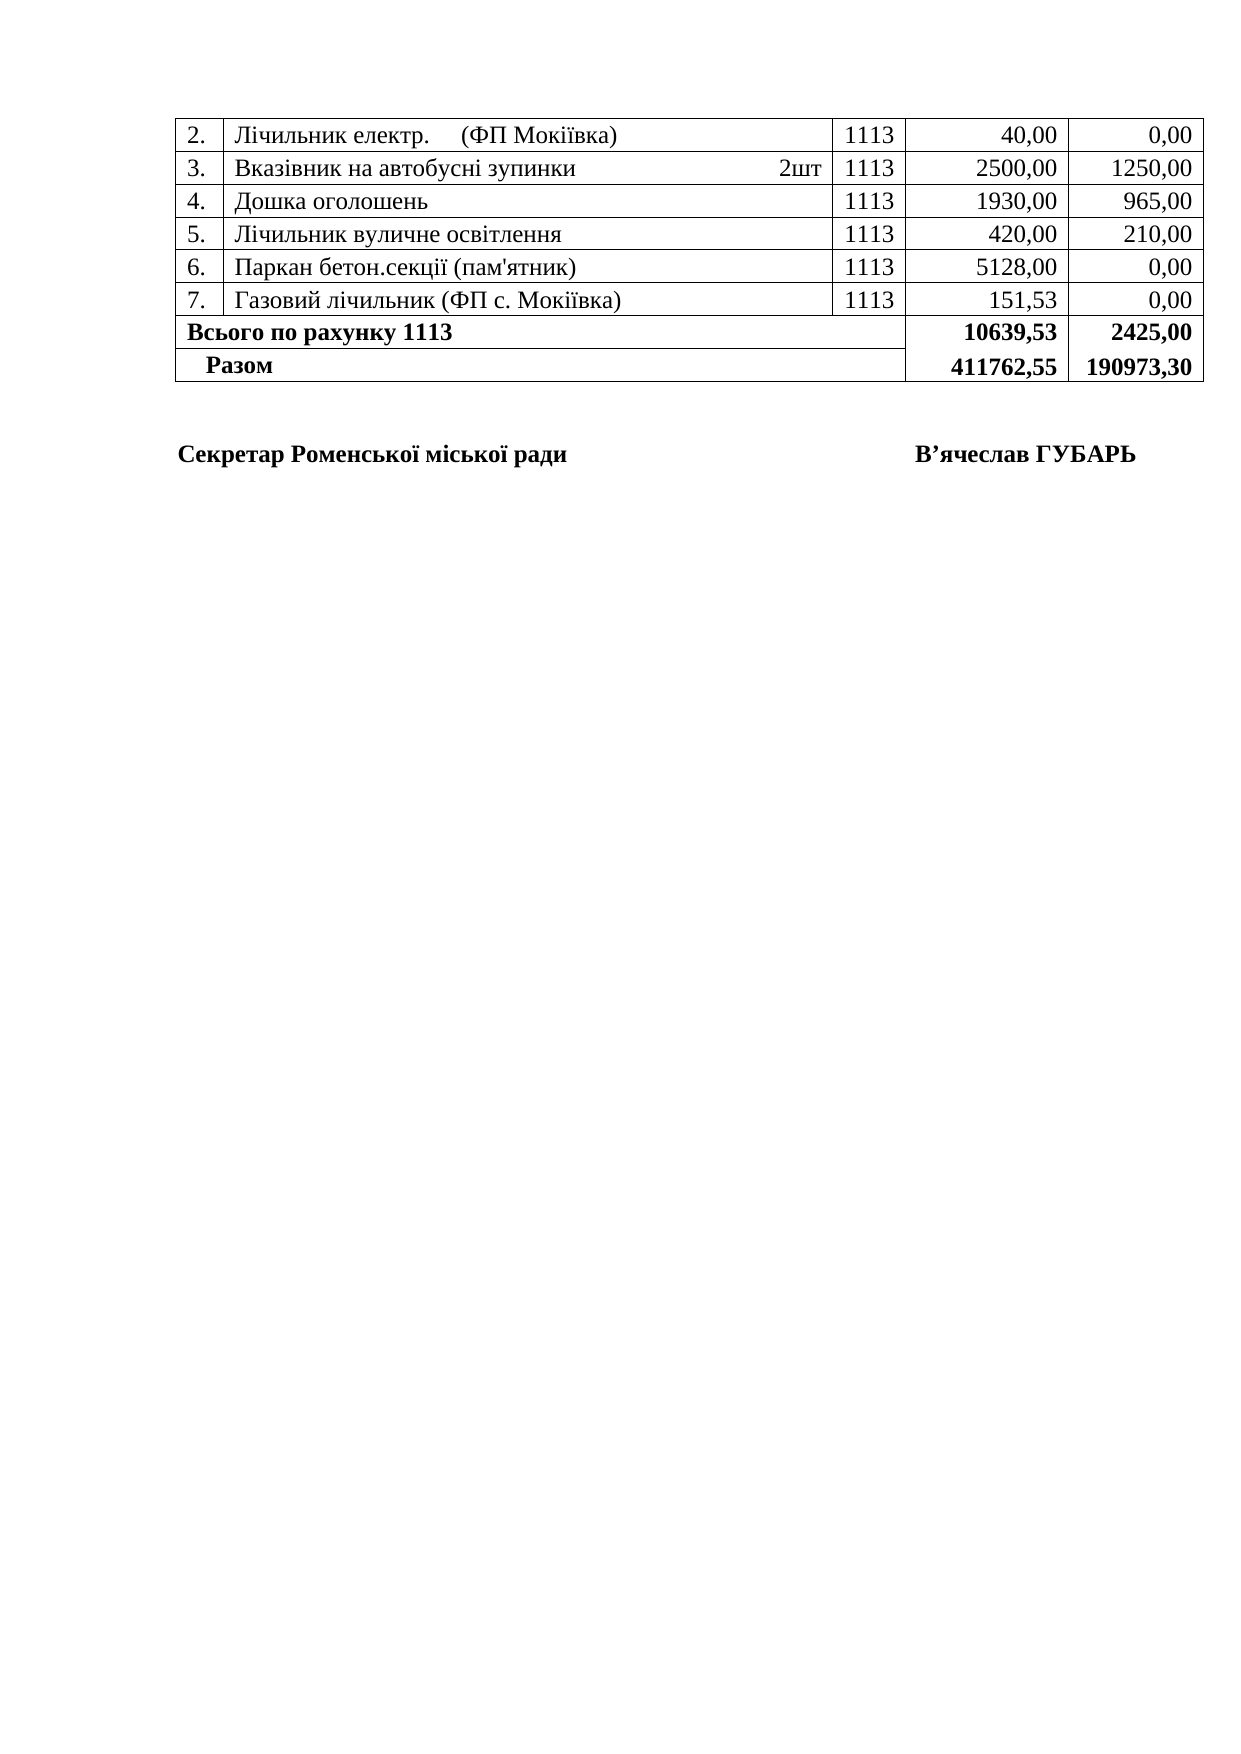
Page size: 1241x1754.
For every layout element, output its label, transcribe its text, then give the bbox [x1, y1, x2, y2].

table_cell 0,00 [1069, 119, 1203, 151]
table_cell 0,00 [1069, 283, 1203, 315]
table_cell 190973,30 [1069, 348, 1203, 381]
table_cell Паркан бетон.секції (пам'ятник) [224, 250, 710, 282]
table_cell [176, 185, 223, 217]
table_cell 1113 [833, 250, 905, 282]
table_cell [176, 218, 223, 249]
table_cell [176, 152, 223, 184]
table_cell Всього по рахунку 1113 [176, 316, 905, 348]
table_cell 1113 [833, 185, 905, 217]
table_cell Дошка оголошень [224, 185, 710, 217]
table_cell 2шт [710, 152, 832, 184]
text Секретар Роменської міської ради В’ячеслав ГУБАРЬ [177, 439, 1152, 468]
table_cell 2425,00 [1069, 316, 1203, 348]
table_cell [710, 250, 832, 282]
table_cell [710, 218, 832, 249]
table_cell [710, 185, 832, 217]
table_cell 151,53 [906, 283, 1068, 315]
table_cell 965,00 [1069, 185, 1203, 217]
table_cell 5128,00 [906, 250, 1068, 282]
table_cell [176, 250, 223, 282]
table_cell 2500,00 [906, 152, 1068, 184]
table_cell Вказівник на автобусні зупинки [224, 152, 710, 184]
table_cell [176, 119, 223, 151]
table_cell Разом [176, 349, 905, 381]
table_cell [710, 283, 832, 315]
table_cell 210,00 [1069, 218, 1203, 249]
table_cell 1113 [833, 152, 905, 184]
table_cell Лічильник електр. (ФП Мокіївка) [224, 119, 710, 151]
table_cell 420,00 [906, 218, 1068, 249]
table_cell 1113 [833, 218, 905, 249]
table_cell 1113 [833, 119, 905, 151]
table_cell 1930,00 [906, 185, 1068, 217]
table_cell Газовий лічильник (ФП с. Мокіївка) [224, 283, 710, 315]
table_cell 411762,55 [906, 348, 1068, 381]
table_cell [710, 119, 832, 151]
table_cell 10639,53 [906, 316, 1068, 348]
table_cell Лічильник вуличне освітлення [224, 218, 710, 249]
table_cell [176, 283, 223, 315]
table_cell 1113 [833, 283, 905, 315]
table_cell 40,00 [906, 119, 1068, 151]
table_cell 0,00 [1069, 250, 1203, 282]
table_cell 1250,00 [1069, 152, 1203, 184]
